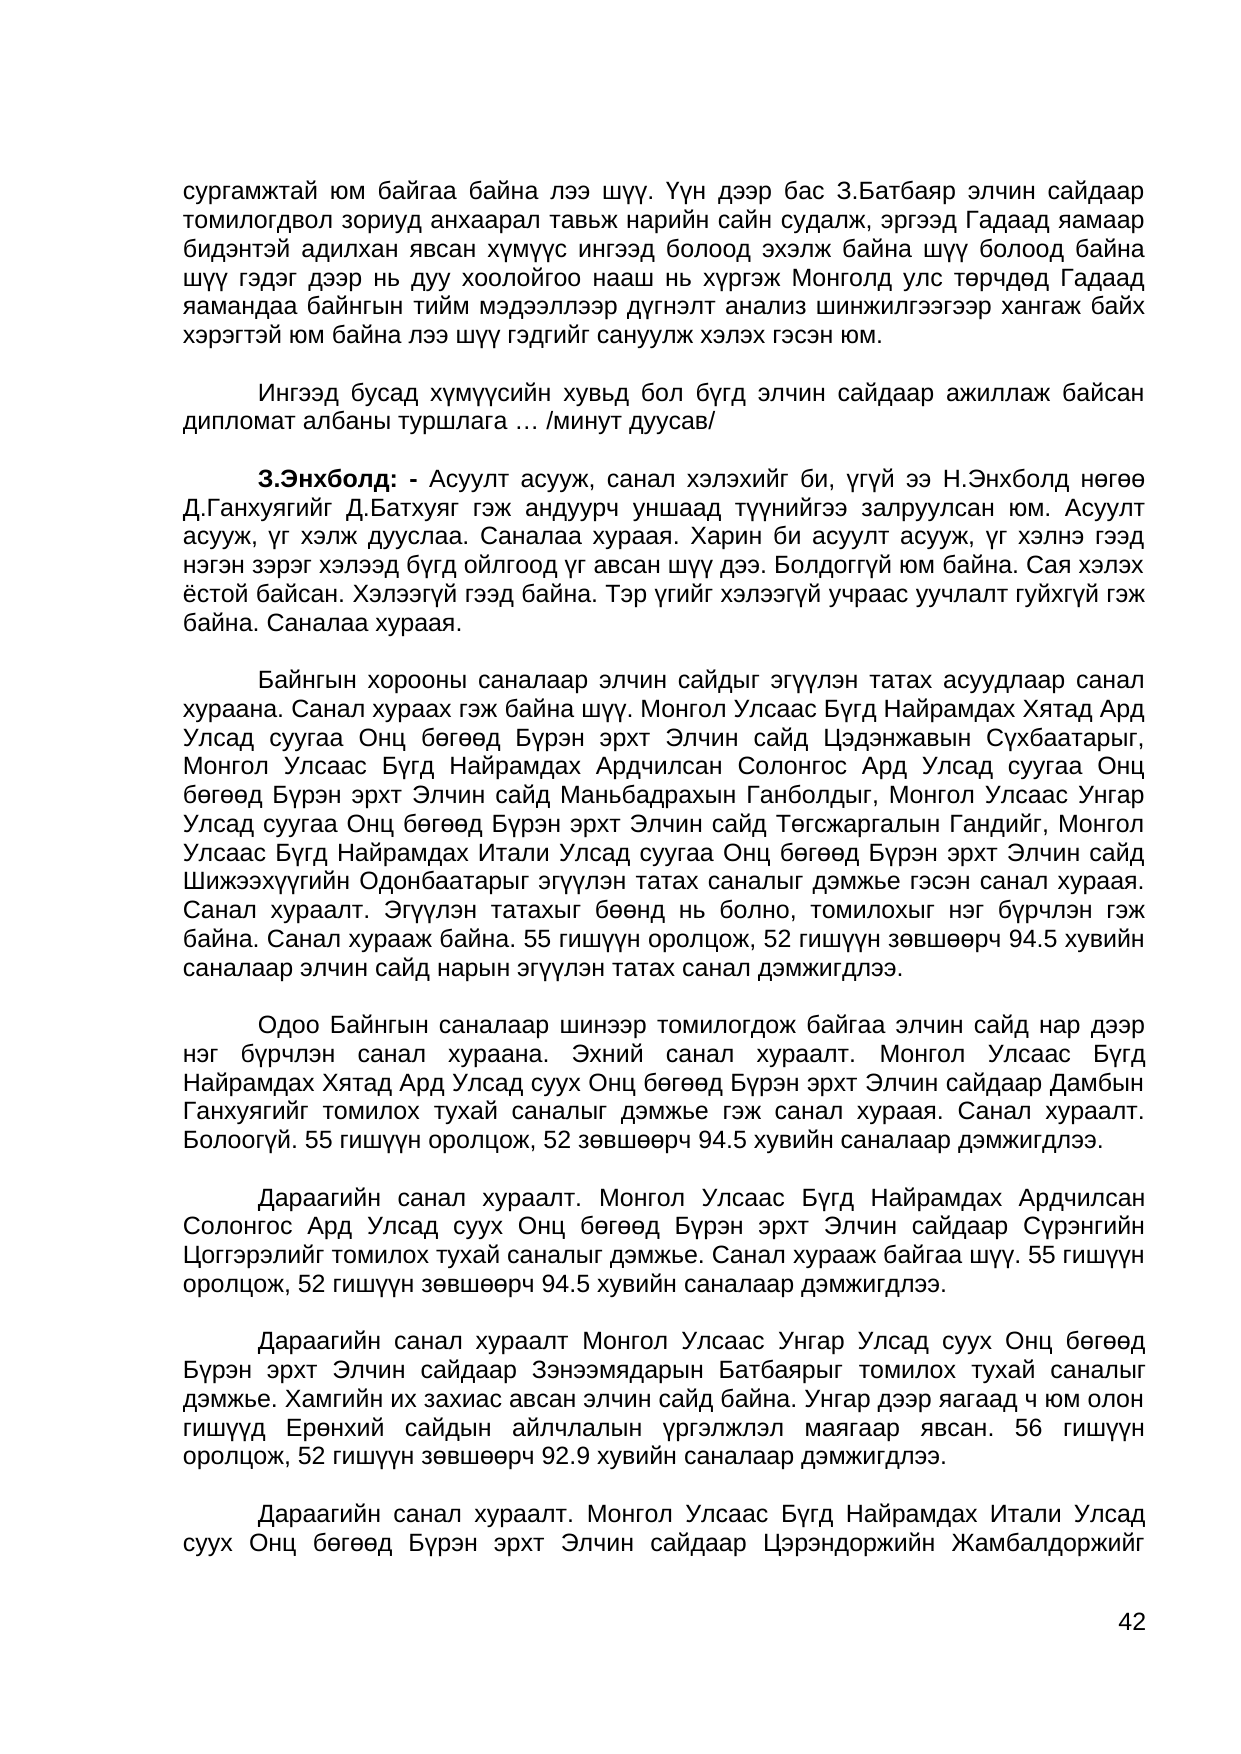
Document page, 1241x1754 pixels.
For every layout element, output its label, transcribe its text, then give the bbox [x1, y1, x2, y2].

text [183, 1499, 1146, 1556]
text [183, 176, 1146, 349]
text Одоо Байнгын саналаар шинээр томилогдож байгаа элчин сайд нар дээр нэг бүрчлэн санал хураана. Эхний санал хураалт. Монгол Улсаас Бүгд Найрамдах Хятад Ард Улсад суух Онц бөгөөд Бүрэн эрхт Элчин сайдаар Дамбын Ганхуягийг томилох тухай саналыг дэмжье гэж санал хураая. Санал хураалт. Болоогүй. 55 гишүүн оролцож, 52 зөвшөөрч 94.5 хувийн саналаар дэмжигдлээ. [183, 1039, 1146, 1154]
text Дараагийн санал хураалт Монгол Улсаас Унгар Улсад суух Онц бөгөөд Бүрэн эрхт Элчин сайдаар Зэнээмядарын Батбаярыг томилох тухай саналыг дэмжье. Хамгийн их захиас авсан элчин сайд байна. Унгар дээр яагаад ч юм олон гишүүд Ерөнхий сайдын айлчлалын үргэлжлэл маягаар явсан. 56 гишүүн оролцож, 52 гишүүн зөвшөөрч 92.9 хувийн саналаар дэмжигдлээ. [183, 1326, 1146, 1470]
text Дараагийн санал хураалт. Монгол Улсаас Бүгд Найрамдах Ардчилсан Солонгос Ард Улсад суух Онц бөгөөд Бүрэн эрхт Элчин сайдаар Сүрэнгийн Цоггэрэлийг томилох тухай саналыг дэмжье. Санал хурааж байгаа шүү. 55 гишүүн оролцож, 52 гишүүн зөвшөөрч 94.5 хувийн саналаар дэмжигдлээ. [183, 1183, 1146, 1298]
text Ингээд бусад хүмүүсийн хувьд бол бүгд элчин сайдаар ажиллаж байсан дипломат албаны туршлага … /минут дуусав/ [183, 378, 1146, 435]
text З.Энхболд: - Асуулт асууж, санал хэлэхийг би, үгүй ээ Н.Энхболд нөгөө Д.Ганхуягийг Д.Батхуяг гэж андуурч уншаад түүнийгээ залруулсан юм. Асуулт асууж, үг хэлж дууслаа. Саналаа хураая. Харин би асуулт асууж, үг хэлнэ гээд нэгэн зэрэг хэлээд бүгд ойлгоод үг авсан шүү дээ. Болдоггүй юм байна. Сая хэлэх ёстой байсан. Хэлээгүй гээд байна. Тэр үгийг хэлээгүй учраас уучлалт гуйхгүй гэж байна. Саналаа хураая. [183, 464, 1146, 636]
text Байнгын хорооны саналаар элчин сайдыг эгүүлэн татах асуудлаар санал хураана. Санал хураах гэж байна шүү. Монгол Улсаас Бүгд Найрамдах Хятад Ард Улсад суугаа Онц бөгөөд Бүрэн эрхт Элчин сайд Цэдэнжавын Сүхбаатарыг, Монгол Улсаас Бүгд Найрамдах Ардчилсан Солонгос Ард Улсад суугаа Онц бөгөөд Бүрэн эрхт Элчин сайд Маньбадрахын Ганболдыг, Монгол Улсаас Унгар Улсад суугаа Онц бөгөөд Бүрэн эрхт Элчин сайд Төгсжаргалын Гандийг, Монгол Улсаас Бүгд Найрамдах Итали Улсад суугаа Онц бөгөөд Бүрэн эрхт Элчин сайд Шижээхүүгийн Одонбаатарыг эгүүлэн татах саналыг дэмжье гэсэн санал хураая. Санал хураалт. Эгүүлэн татахыг бөөнд нь болно, томилохыг нэг бүрчлэн гэж байна. Санал хурааж байна. 55 гишүүн оролцож, 52 гишүүн зөвшөөрч 94.5 хувийн саналаар элчин сайд нарын эгүүлэн татах санал дэмжигдлээ. [183, 665, 1146, 981]
